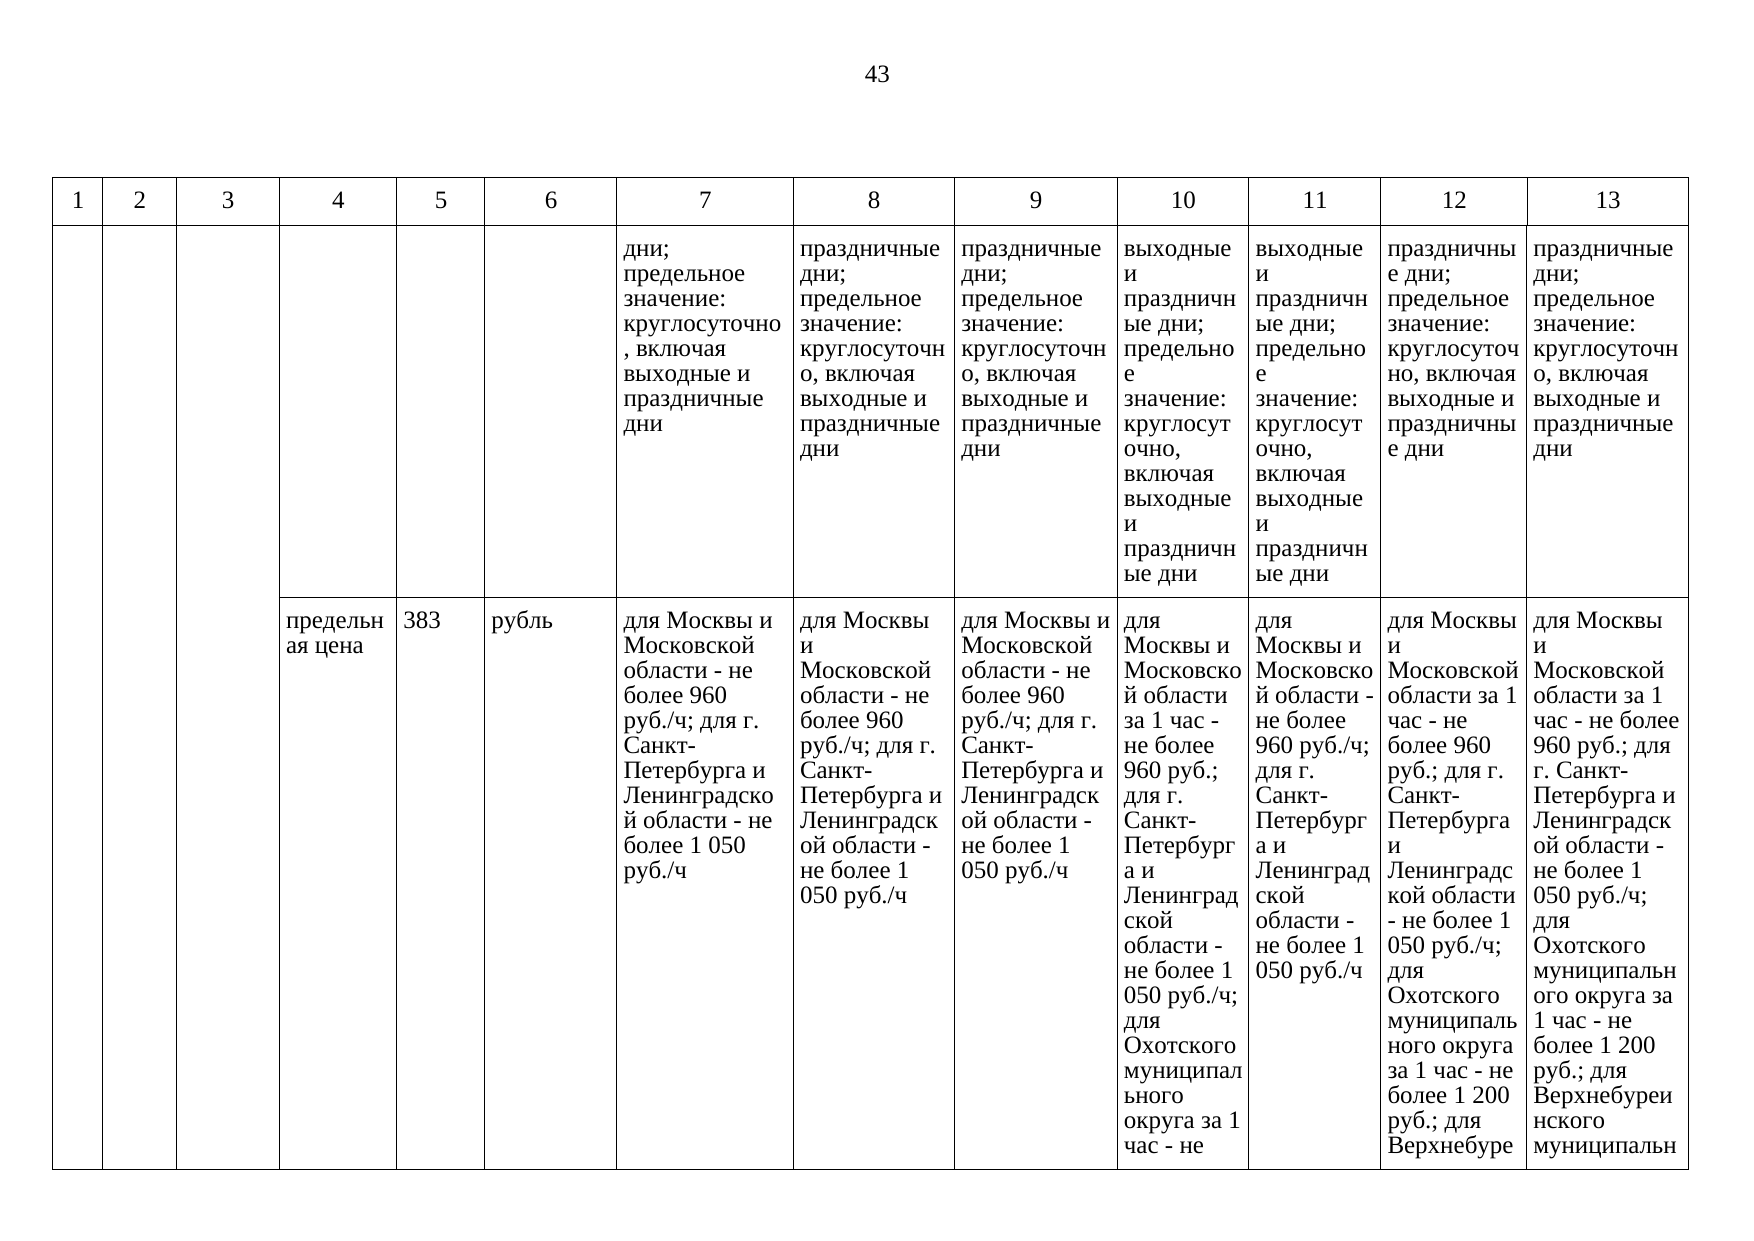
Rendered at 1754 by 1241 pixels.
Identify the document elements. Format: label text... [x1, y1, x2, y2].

table_header 9 [955, 178, 1117, 224]
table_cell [617, 598, 793, 1169]
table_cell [1118, 598, 1248, 1169]
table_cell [1381, 226, 1526, 597]
table_header 13 [1528, 178, 1688, 224]
table_header 1 [53, 178, 102, 224]
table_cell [1527, 226, 1688, 597]
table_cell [794, 598, 954, 1169]
table_header 11 [1249, 178, 1380, 224]
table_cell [617, 226, 793, 597]
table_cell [1118, 226, 1248, 597]
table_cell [280, 226, 396, 597]
table_header 8 [794, 178, 954, 224]
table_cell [955, 226, 1117, 597]
table_header 2 [103, 178, 176, 224]
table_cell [794, 226, 954, 597]
table_header 7 [617, 178, 793, 224]
table_header 12 [1381, 178, 1527, 224]
table_cell предельная цена [280, 598, 396, 1169]
table_header 5 [397, 178, 484, 224]
table_header 4 [280, 178, 396, 224]
table_cell [397, 226, 484, 597]
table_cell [1527, 598, 1688, 1169]
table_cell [1249, 226, 1380, 597]
table_cell [485, 226, 616, 597]
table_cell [1381, 598, 1526, 1169]
table_header 10 [1118, 178, 1248, 224]
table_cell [955, 598, 1117, 1169]
table_cell 383 [397, 598, 484, 1169]
table_cell рубль [485, 598, 616, 1169]
table_header 6 [485, 178, 616, 224]
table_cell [1249, 598, 1380, 1169]
table_header 3 [177, 178, 279, 224]
